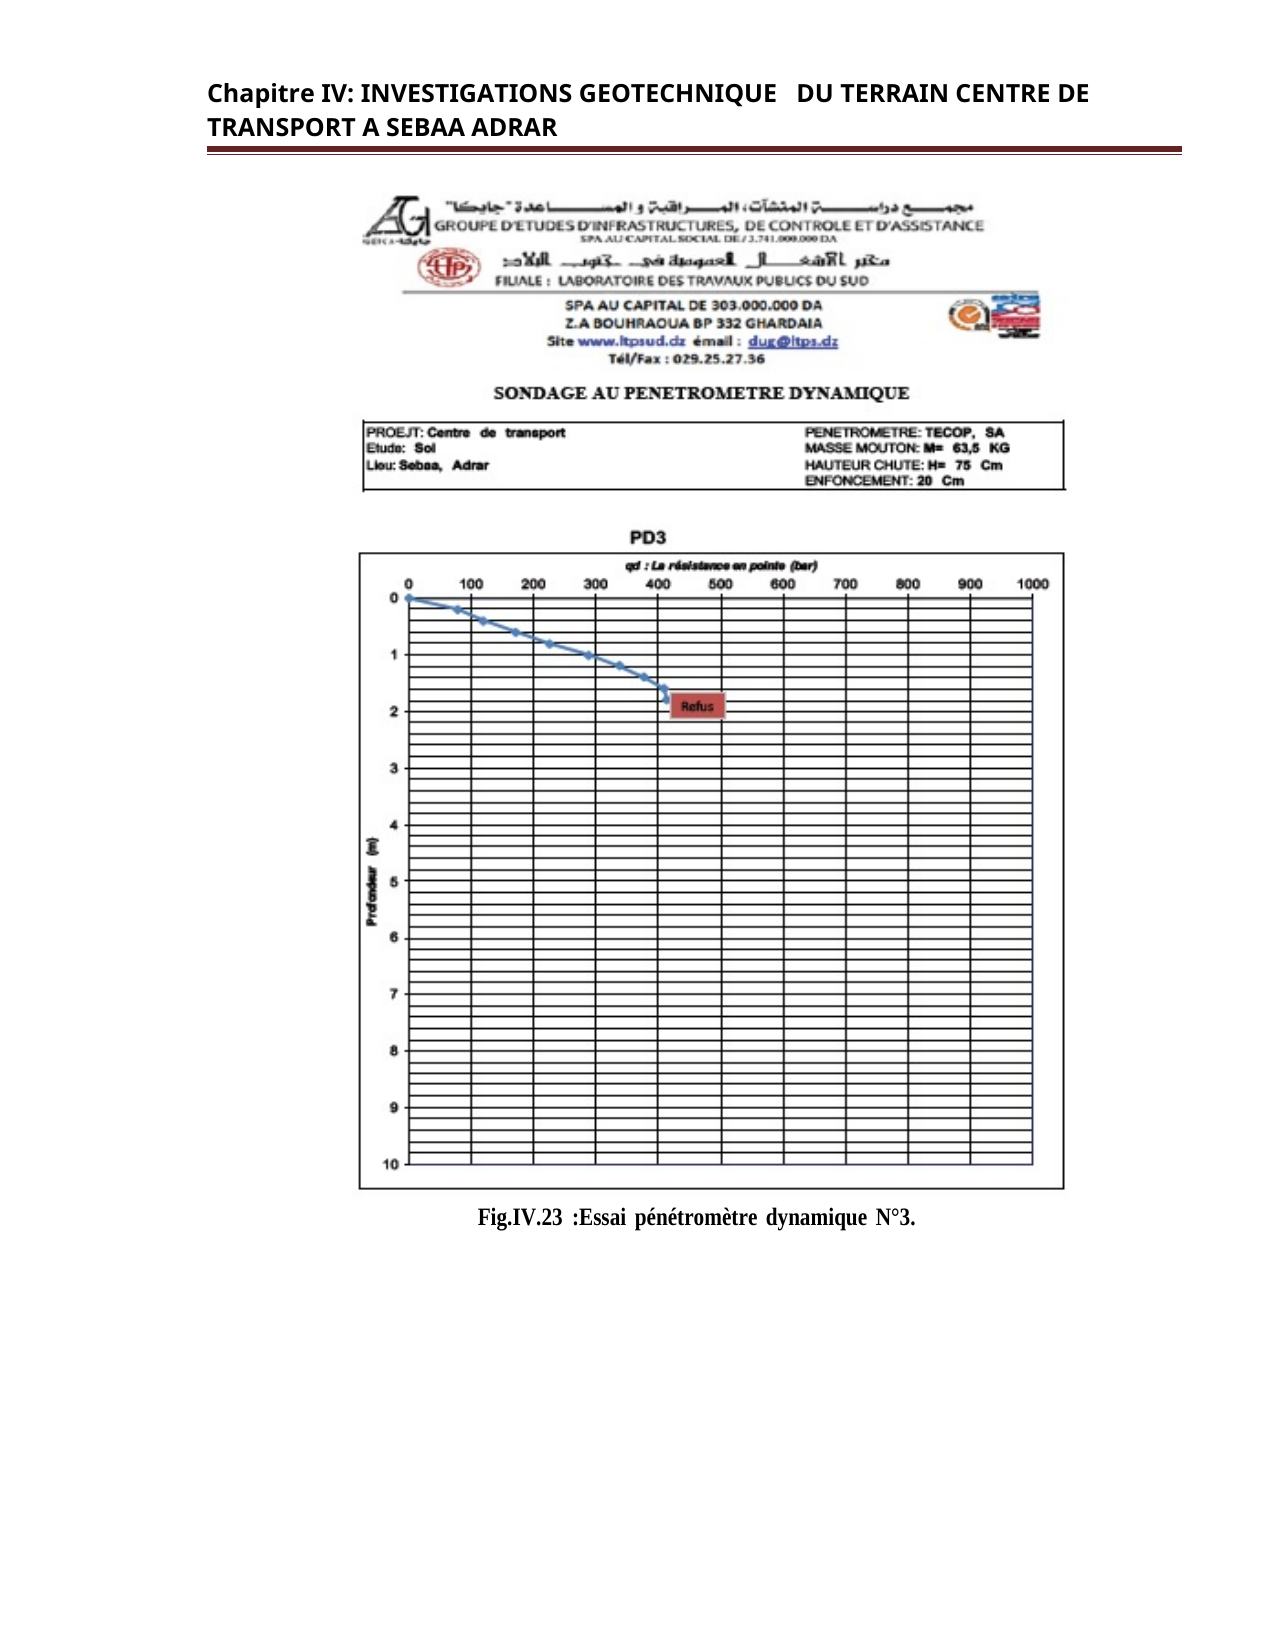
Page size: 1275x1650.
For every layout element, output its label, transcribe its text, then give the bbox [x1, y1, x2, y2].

picture [308, 179, 1085, 1202]
text Fig.IV.23 :Essai pénétromètre dynamique N°3. [207, 1202, 1186, 1231]
